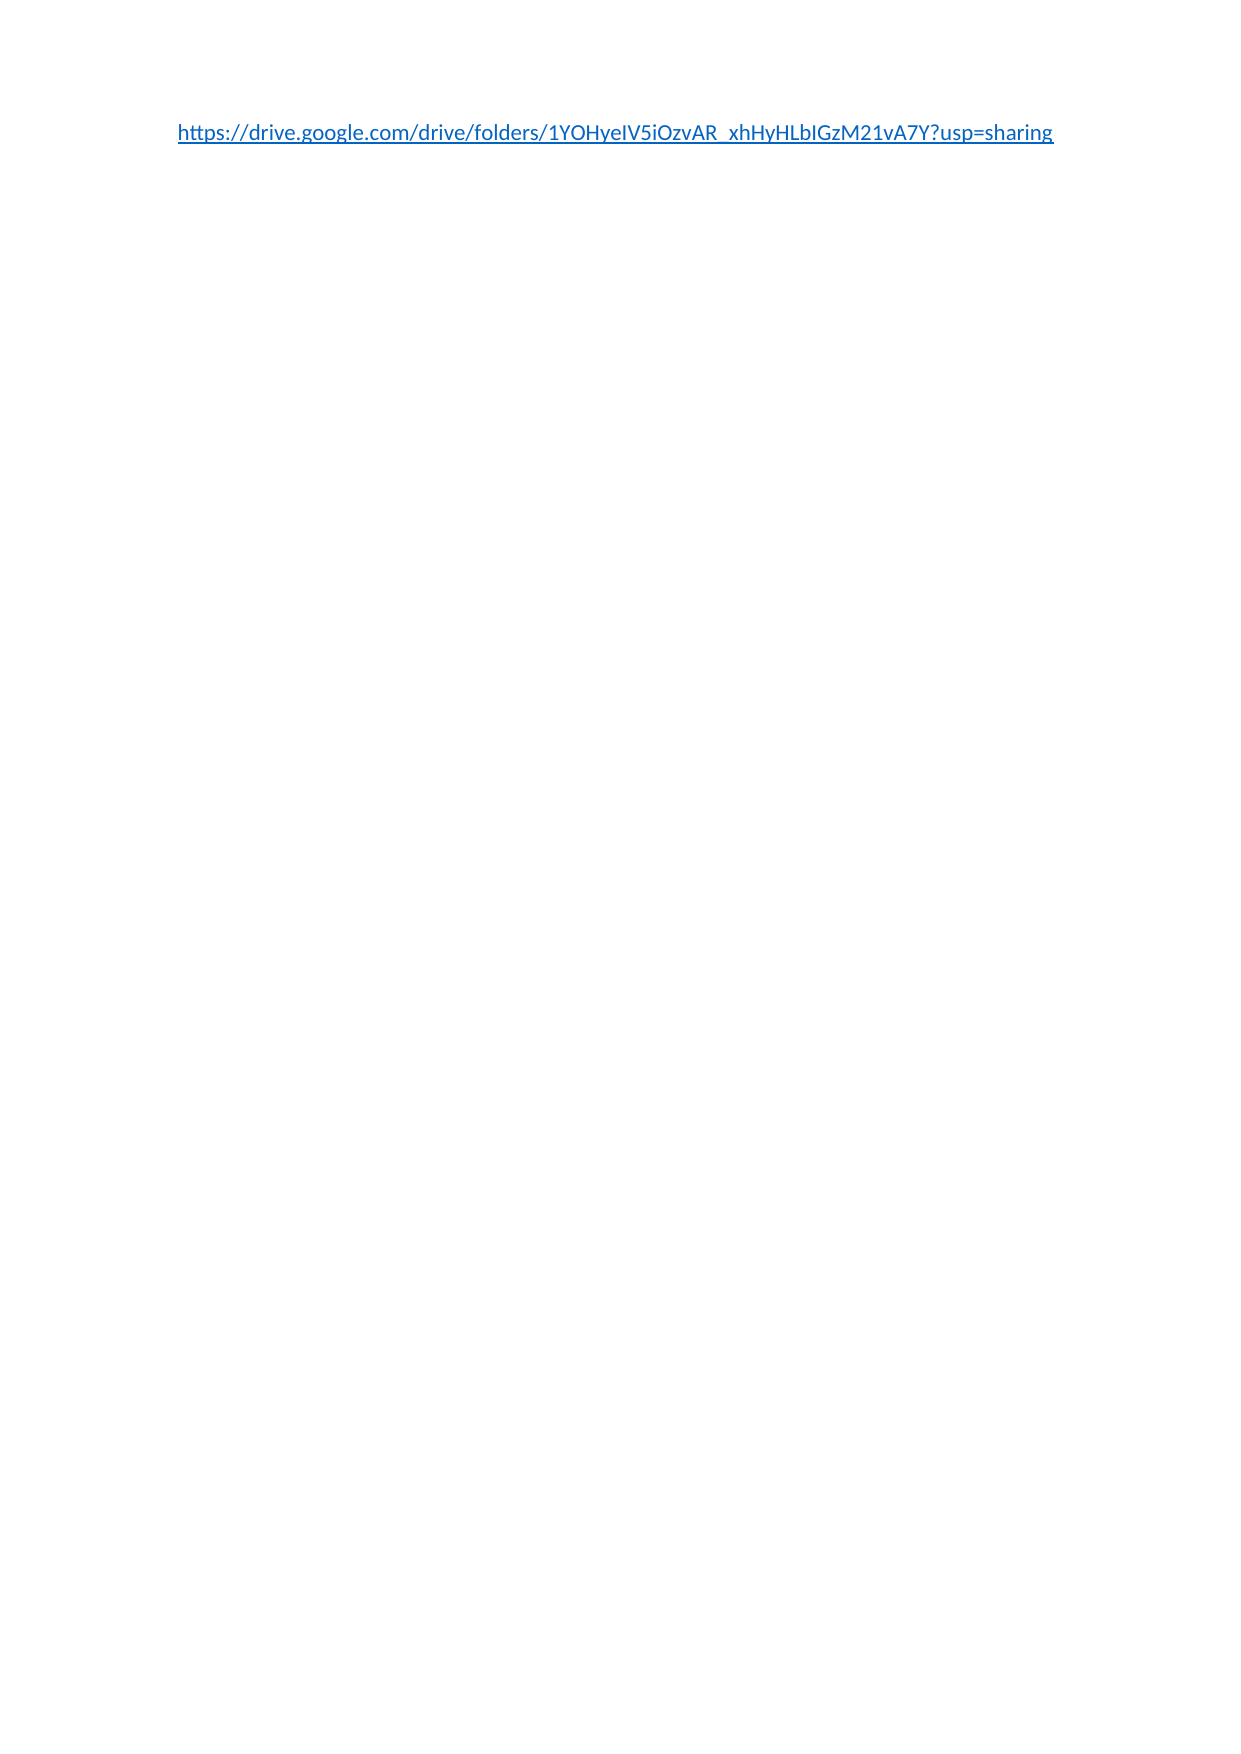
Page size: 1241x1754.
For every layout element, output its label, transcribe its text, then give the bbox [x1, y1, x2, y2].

text https://drive.google.com/drive/folders/1YOHyeIV5iOzvAR_xhHyHLbIGzM21vA7Y?usp=sharing [177, 118, 1152, 146]
